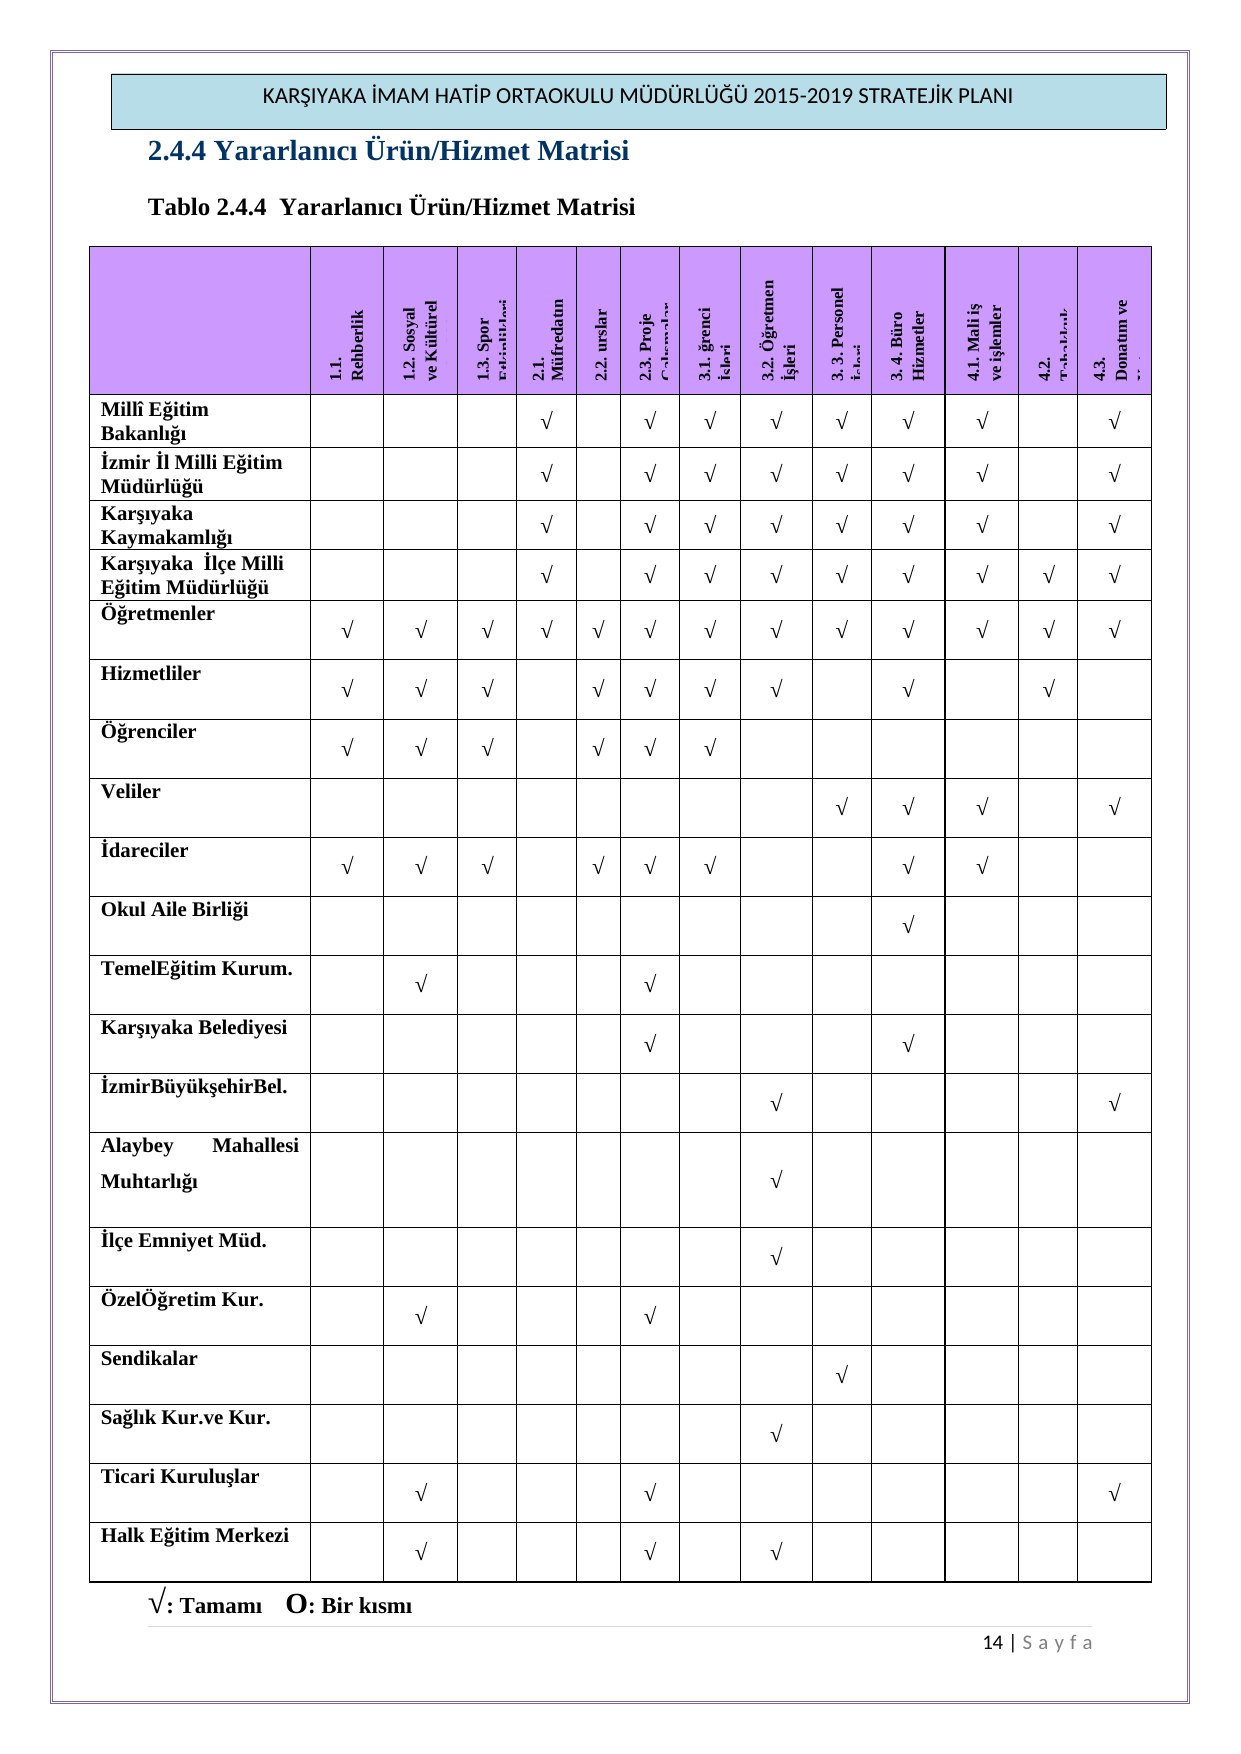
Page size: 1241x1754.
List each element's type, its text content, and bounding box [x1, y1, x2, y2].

table_cell [741, 720, 812, 777]
table_cell √ [813, 1346, 871, 1404]
table_cell [621, 1405, 679, 1463]
table_cell √ [680, 448, 740, 500]
table_cell √ [384, 1464, 457, 1522]
table_cell [1078, 1523, 1151, 1581]
table_cell [741, 1464, 812, 1522]
table_cell [458, 501, 516, 549]
table_header [90, 247, 310, 394]
table_header 4.2. Tahakkuk [1019, 247, 1077, 394]
table_cell [458, 1405, 516, 1463]
table_cell Karşıyaka Kaymakamlığı [90, 501, 310, 549]
table_cell [384, 1228, 457, 1286]
table_cell [1078, 897, 1151, 955]
table_cell [946, 1228, 1018, 1286]
table_cell [872, 1523, 944, 1581]
table_cell √ [577, 601, 620, 659]
table_cell √ [741, 501, 812, 549]
table_cell Öğrenciler [90, 720, 310, 777]
table_cell [621, 897, 679, 955]
table_cell √ [680, 395, 740, 447]
table_cell [680, 1523, 740, 1581]
table_cell [458, 1228, 516, 1286]
table_cell [384, 1346, 457, 1404]
table_cell [946, 1015, 1018, 1073]
table_cell [458, 1074, 516, 1132]
table_cell [946, 1523, 1018, 1581]
table_cell √ [872, 838, 944, 896]
table_cell [872, 1133, 944, 1227]
table_cell √ [741, 550, 812, 600]
table_cell [1019, 1015, 1077, 1073]
table_cell √ [1078, 448, 1151, 500]
table_header 2.3. Proje Çalışmaları [621, 247, 679, 394]
table_cell [813, 660, 871, 718]
table_header 4.1. Mali iş ve işlemler [946, 247, 1018, 394]
table_cell [813, 1523, 871, 1581]
table_cell [384, 1133, 457, 1227]
table_cell √ [813, 501, 871, 549]
table_cell √ [1078, 1464, 1151, 1522]
table_cell [311, 1287, 383, 1345]
table_cell √ [1019, 550, 1077, 600]
table_cell [458, 1464, 516, 1522]
table_cell [1019, 779, 1077, 837]
table_cell [680, 779, 740, 837]
table_cell [458, 779, 516, 837]
table_cell [458, 956, 516, 1014]
table_cell [517, 1464, 576, 1522]
table_cell [577, 1346, 620, 1404]
table_cell [813, 897, 871, 955]
table_cell √ [621, 601, 679, 659]
table_cell [680, 897, 740, 955]
table_cell [813, 1228, 871, 1286]
table_cell [872, 1228, 944, 1286]
table_cell [1019, 395, 1077, 447]
table_cell √ [872, 1015, 944, 1073]
table_cell [577, 501, 620, 549]
table_cell √ [458, 838, 516, 896]
table_cell [621, 1133, 679, 1227]
table_cell [680, 1287, 740, 1345]
table_cell Sağlık Kur.ve Kur. [90, 1405, 310, 1463]
table_cell [813, 1074, 871, 1132]
table_cell [872, 1405, 944, 1463]
table_cell √ [741, 395, 812, 447]
table_cell √ [872, 897, 944, 955]
table_cell [577, 956, 620, 1014]
table_cell İzmirBüyükşehirBel. [90, 1074, 310, 1132]
table_cell [311, 779, 383, 837]
table_header 3.2. Öğretmen İşleri [741, 247, 812, 394]
table_cell √ [621, 956, 679, 1014]
table_cell [577, 1074, 620, 1132]
table_cell √ [1078, 601, 1151, 659]
table_cell [311, 448, 383, 500]
table_cell [517, 1405, 576, 1463]
table_cell √ [741, 448, 812, 500]
table_cell [384, 395, 457, 447]
table_cell [517, 720, 576, 777]
table_header 2.2. urslar [577, 247, 620, 394]
table_cell Halk Eğitim Merkezi [90, 1523, 310, 1581]
text 2.4.4 Yararlanıcı Ürün/Hizmet Matrisi [148, 133, 1092, 166]
table_header 4.3. Donatım ve Yatırım [1078, 247, 1151, 394]
table_cell √ [621, 720, 679, 777]
table_cell [311, 897, 383, 955]
table_cell [872, 1287, 944, 1345]
table_cell [311, 1228, 383, 1286]
table_cell [517, 779, 576, 837]
table_cell [813, 956, 871, 1014]
table_cell [517, 838, 576, 896]
table_cell [741, 1346, 812, 1404]
table_cell √ [458, 601, 516, 659]
table_cell Ticari Kuruluşlar [90, 1464, 310, 1522]
table_cell Öğretmenler [90, 601, 310, 659]
table_cell √ [872, 660, 944, 718]
table_cell [1019, 448, 1077, 500]
table_cell [741, 779, 812, 837]
table_cell [741, 1287, 812, 1345]
table_cell √ [813, 779, 871, 837]
table_cell √ [621, 660, 679, 718]
table_cell [1078, 1346, 1151, 1404]
table_cell √ [680, 838, 740, 896]
table_cell [1019, 1228, 1077, 1286]
table_cell Alaybey Mahallesi Muhtarlığı [90, 1133, 310, 1227]
table_cell [458, 1287, 516, 1345]
table_cell [577, 395, 620, 447]
table_cell [621, 1228, 679, 1286]
table_cell √ [1078, 550, 1151, 600]
table_cell Karşıyaka İlçe Milli Eğitim Müdürlüğü [90, 550, 310, 600]
table_cell [577, 1523, 620, 1581]
table_cell [813, 1287, 871, 1345]
table_cell √ [946, 448, 1018, 500]
table_cell √ [872, 779, 944, 837]
table_cell √ [741, 1133, 812, 1227]
table_cell [517, 1346, 576, 1404]
table_cell [872, 720, 944, 777]
table_cell [458, 1015, 516, 1073]
table_cell [311, 1133, 383, 1227]
table_cell TemelEğitim Kurum. [90, 956, 310, 1014]
table_cell [946, 720, 1018, 777]
table_cell [813, 1133, 871, 1227]
table_cell √ [577, 660, 620, 718]
table_cell [311, 956, 383, 1014]
table_cell √ [311, 660, 383, 718]
table_cell İzmir İl Milli Eğitim Müdürlüğü [90, 448, 310, 500]
table_cell √ [577, 720, 620, 777]
table_cell [1078, 1405, 1151, 1463]
table_cell [517, 1523, 576, 1581]
table_cell [517, 1228, 576, 1286]
table_cell √ [577, 838, 620, 896]
table_cell [577, 1287, 620, 1345]
table_cell [946, 1287, 1018, 1345]
table_header 3. 4. Büro Hizmetler [872, 247, 944, 394]
table_cell [1019, 897, 1077, 955]
table_cell √ [680, 550, 740, 600]
table_cell [517, 897, 576, 955]
table_cell [517, 660, 576, 718]
table_cell [741, 956, 812, 1014]
table_cell √ [741, 1523, 812, 1581]
table_cell √ [741, 1405, 812, 1463]
table_cell [458, 395, 516, 447]
table_cell √ [813, 448, 871, 500]
table_cell [872, 1464, 944, 1522]
table_cell √ [384, 1523, 457, 1581]
table_cell [946, 1464, 1018, 1522]
table_cell [946, 660, 1018, 718]
table_cell [577, 1405, 620, 1463]
table_cell √ [946, 779, 1018, 837]
table_cell √ [946, 501, 1018, 549]
table_cell √ [946, 550, 1018, 600]
table_cell √ [872, 601, 944, 659]
table_cell [311, 1405, 383, 1463]
table_cell [384, 448, 457, 500]
table_cell [1078, 720, 1151, 777]
table_cell [384, 550, 457, 600]
table_cell √ [946, 838, 1018, 896]
table_cell √ [1019, 660, 1077, 718]
table_cell [517, 956, 576, 1014]
table_cell [813, 1464, 871, 1522]
table_cell [1078, 956, 1151, 1014]
table_cell [680, 1133, 740, 1227]
table_cell [517, 1015, 576, 1073]
table_cell √ [517, 550, 576, 600]
table_cell [946, 1346, 1018, 1404]
table_cell √ [621, 550, 679, 600]
table_cell Millî Eğitim Bakanlığı [90, 395, 310, 447]
table_cell √ [458, 660, 516, 718]
table_cell [680, 1346, 740, 1404]
table_cell √ [680, 501, 740, 549]
table_cell [1019, 1074, 1077, 1132]
table_cell √ [311, 720, 383, 777]
table_cell [813, 1015, 871, 1073]
table_cell √ [946, 395, 1018, 447]
table_cell Okul Aile Birliği [90, 897, 310, 955]
table_cell [946, 1074, 1018, 1132]
text √: Tamamı O: Bir kısmı [148, 1583, 1092, 1621]
table_cell [311, 395, 383, 447]
table_cell [1078, 838, 1151, 896]
table_cell [621, 779, 679, 837]
table_cell [680, 1074, 740, 1132]
table_cell İdareciler [90, 838, 310, 896]
table_cell [946, 1133, 1018, 1227]
table_cell İlçe Emniyet Müd. [90, 1228, 310, 1286]
table_cell √ [621, 448, 679, 500]
table_cell [680, 956, 740, 1014]
table_cell [946, 956, 1018, 1014]
table_cell √ [384, 660, 457, 718]
table_cell √ [872, 550, 944, 600]
table_cell [1078, 1133, 1151, 1227]
table_cell √ [872, 501, 944, 549]
table_cell √ [741, 1074, 812, 1132]
table_cell [1078, 1228, 1151, 1286]
table_cell [458, 1346, 516, 1404]
table_cell √ [384, 720, 457, 777]
table_cell [517, 1287, 576, 1345]
table_cell [577, 1228, 620, 1286]
table_cell [1078, 1015, 1151, 1073]
table_cell [311, 550, 383, 600]
table_cell √ [741, 1228, 812, 1286]
table_cell [577, 1464, 620, 1522]
table_cell √ [517, 448, 576, 500]
table_cell √ [311, 838, 383, 896]
table_cell [1078, 660, 1151, 718]
table_cell [872, 1074, 944, 1132]
table_cell √ [680, 660, 740, 718]
table_cell [577, 779, 620, 837]
table_cell [1019, 720, 1077, 777]
table_cell [621, 1346, 679, 1404]
table_cell [946, 897, 1018, 955]
table_cell √ [384, 956, 457, 1014]
table_cell [1019, 1133, 1077, 1227]
table_cell √ [621, 501, 679, 549]
table_cell [311, 1523, 383, 1581]
table_cell [621, 1074, 679, 1132]
table_cell [384, 1405, 457, 1463]
table_cell [1019, 1405, 1077, 1463]
table_cell [577, 448, 620, 500]
table_cell √ [946, 601, 1018, 659]
table_cell √ [621, 1464, 679, 1522]
table_cell [680, 1015, 740, 1073]
table_header 2.1. Müfredatın İşlenmesi [517, 247, 576, 394]
table_header 3. 3. Personel İşleri [813, 247, 871, 394]
table_cell [813, 838, 871, 896]
table_cell [946, 1405, 1018, 1463]
table_cell √ [813, 550, 871, 600]
table_cell √ [384, 838, 457, 896]
table_cell √ [741, 601, 812, 659]
table_cell √ [813, 601, 871, 659]
table_cell [1019, 838, 1077, 896]
table_cell [458, 448, 516, 500]
table_cell [384, 1074, 457, 1132]
table_cell √ [813, 395, 871, 447]
table_cell √ [458, 720, 516, 777]
table_cell Veliler [90, 779, 310, 837]
table_cell [1078, 1287, 1151, 1345]
table_cell Sendikalar [90, 1346, 310, 1404]
table_cell [458, 1523, 516, 1581]
table_cell Karşıyaka Belediyesi [90, 1015, 310, 1073]
table_cell √ [621, 1523, 679, 1581]
table_cell [311, 1074, 383, 1132]
table_cell √ [872, 395, 944, 447]
table_header 1.2. Sosyal ve Kültürel Etkinlikler [384, 247, 457, 394]
table_cell [517, 1133, 576, 1227]
table_cell √ [1078, 1074, 1151, 1132]
table_header 3.1. ğrenci İşleri [680, 247, 740, 394]
table_cell [577, 897, 620, 955]
table_cell √ [872, 448, 944, 500]
table_cell [872, 956, 944, 1014]
text Tablo 2.4.4 Yararlanıcı Ürün/Hizmet Matrisi [148, 192, 1092, 221]
table_cell [680, 1464, 740, 1522]
table_cell √ [621, 1015, 679, 1073]
table_cell [1019, 1287, 1077, 1345]
table_cell √ [621, 395, 679, 447]
table_cell [577, 1133, 620, 1227]
table_cell √ [1078, 779, 1151, 837]
table_cell Hizmetliler [90, 660, 310, 718]
table_cell [384, 897, 457, 955]
table_cell [1019, 1346, 1077, 1404]
table_cell √ [1078, 395, 1151, 447]
table_cell √ [680, 601, 740, 659]
table_cell [741, 838, 812, 896]
table_cell √ [384, 1287, 457, 1345]
table_cell [577, 1015, 620, 1073]
table_cell √ [517, 395, 576, 447]
table_cell √ [517, 601, 576, 659]
table_cell [517, 1074, 576, 1132]
table_cell √ [1078, 501, 1151, 549]
table_cell [384, 1015, 457, 1073]
table_cell √ [741, 660, 812, 718]
table_cell [311, 1015, 383, 1073]
table_cell [311, 1464, 383, 1522]
table_cell [872, 1346, 944, 1404]
table_cell [813, 720, 871, 777]
table_cell [311, 501, 383, 549]
table_cell [741, 1015, 812, 1073]
table_cell [384, 501, 457, 549]
table_cell √ [384, 601, 457, 659]
table_cell √ [621, 1287, 679, 1345]
table_cell ÖzelÖğretim Kur. [90, 1287, 310, 1345]
table_cell √ [621, 838, 679, 896]
table_cell [458, 550, 516, 600]
table_cell [384, 779, 457, 837]
table_cell [813, 1405, 871, 1463]
table_cell [458, 897, 516, 955]
table_cell √ [1019, 601, 1077, 659]
table_cell [577, 550, 620, 600]
table_cell [741, 897, 812, 955]
table_header 1.1. Rehberlik Hizmetleri [311, 247, 383, 394]
table_cell √ [517, 501, 576, 549]
table_cell [1019, 1523, 1077, 1581]
table_cell [1019, 956, 1077, 1014]
table_cell √ [680, 720, 740, 777]
table_cell [1019, 1464, 1077, 1522]
table_cell [458, 1133, 516, 1227]
table_header 1.3. Spor Etkinlikleri [458, 247, 516, 394]
table_cell [680, 1228, 740, 1286]
table_cell [311, 1346, 383, 1404]
table_cell [680, 1405, 740, 1463]
table_cell [1019, 501, 1077, 549]
table_cell √ [311, 601, 383, 659]
